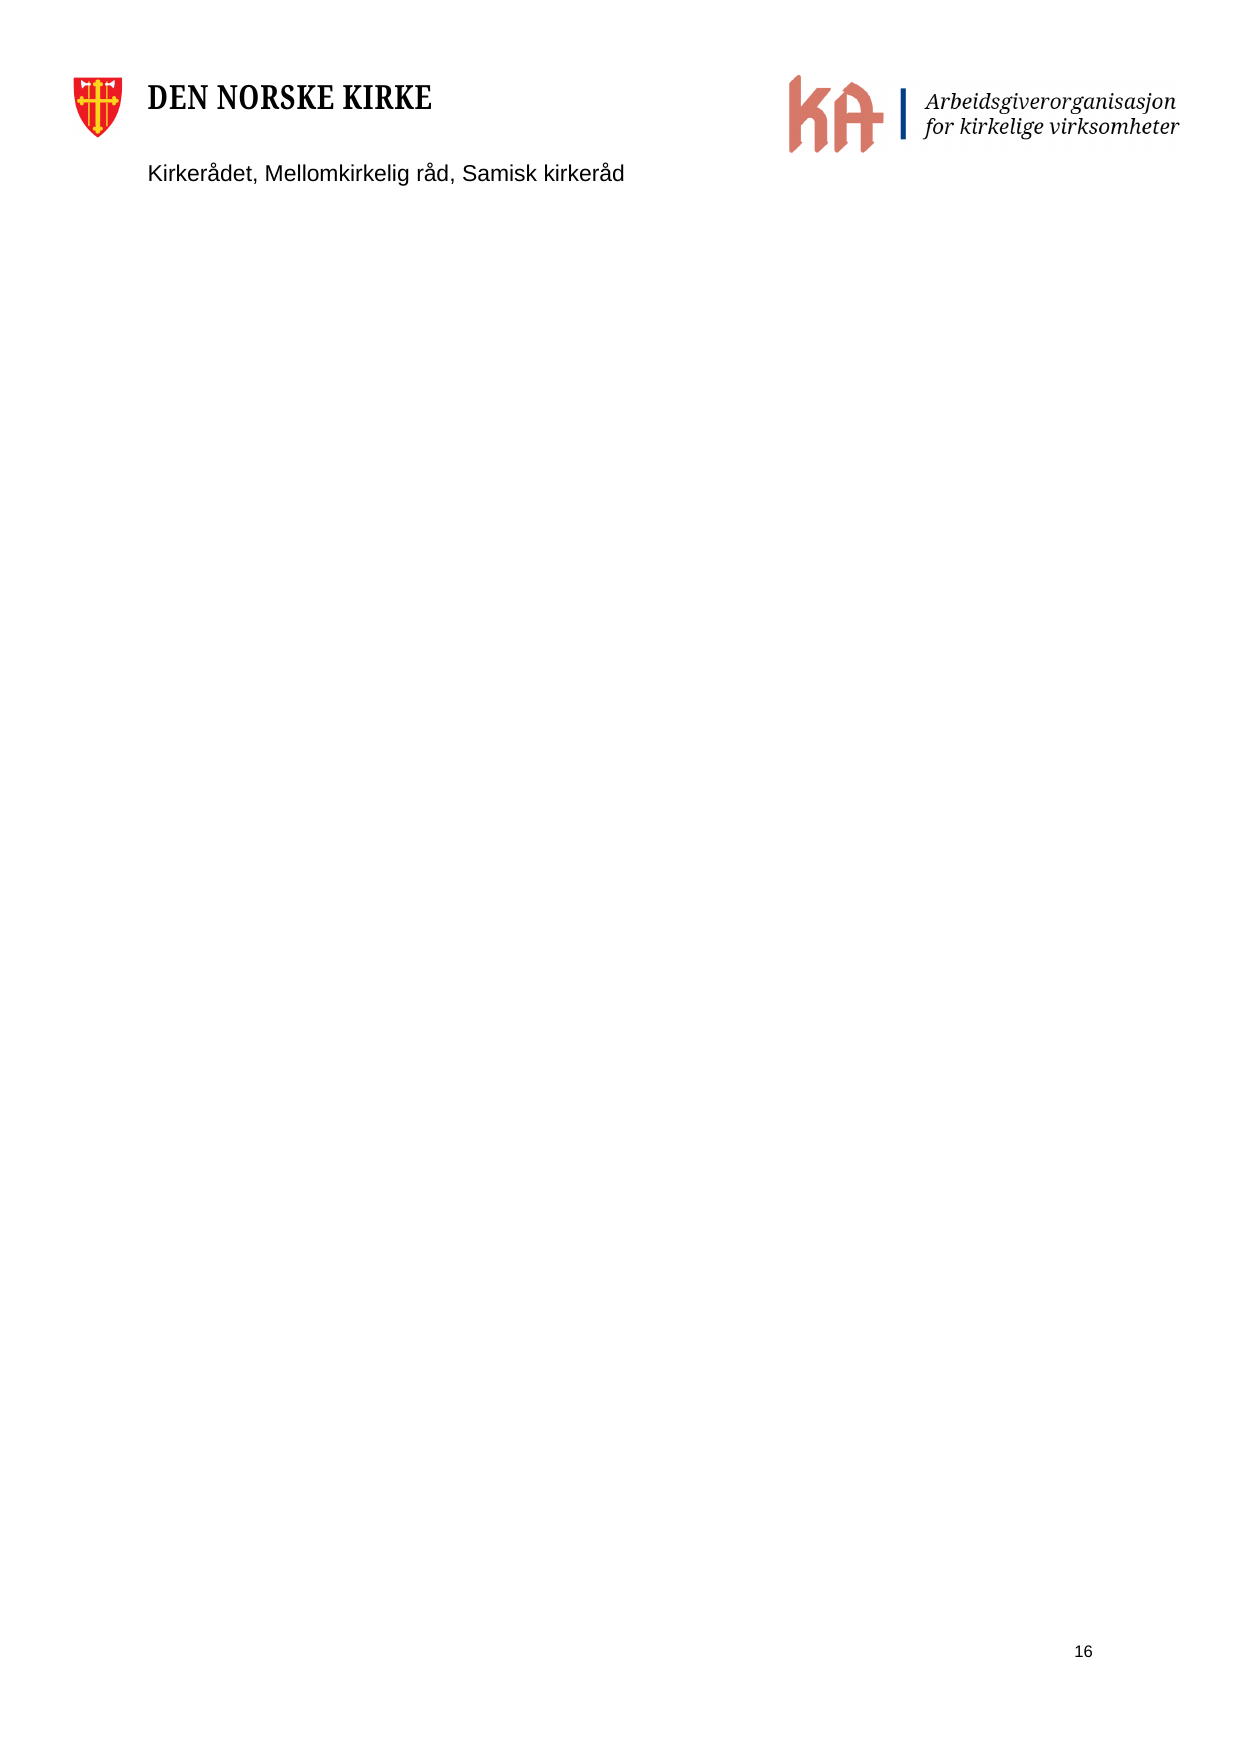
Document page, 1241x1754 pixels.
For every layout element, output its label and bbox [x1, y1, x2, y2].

picture [787, 73, 1182, 154]
picture [73, 77, 123, 140]
